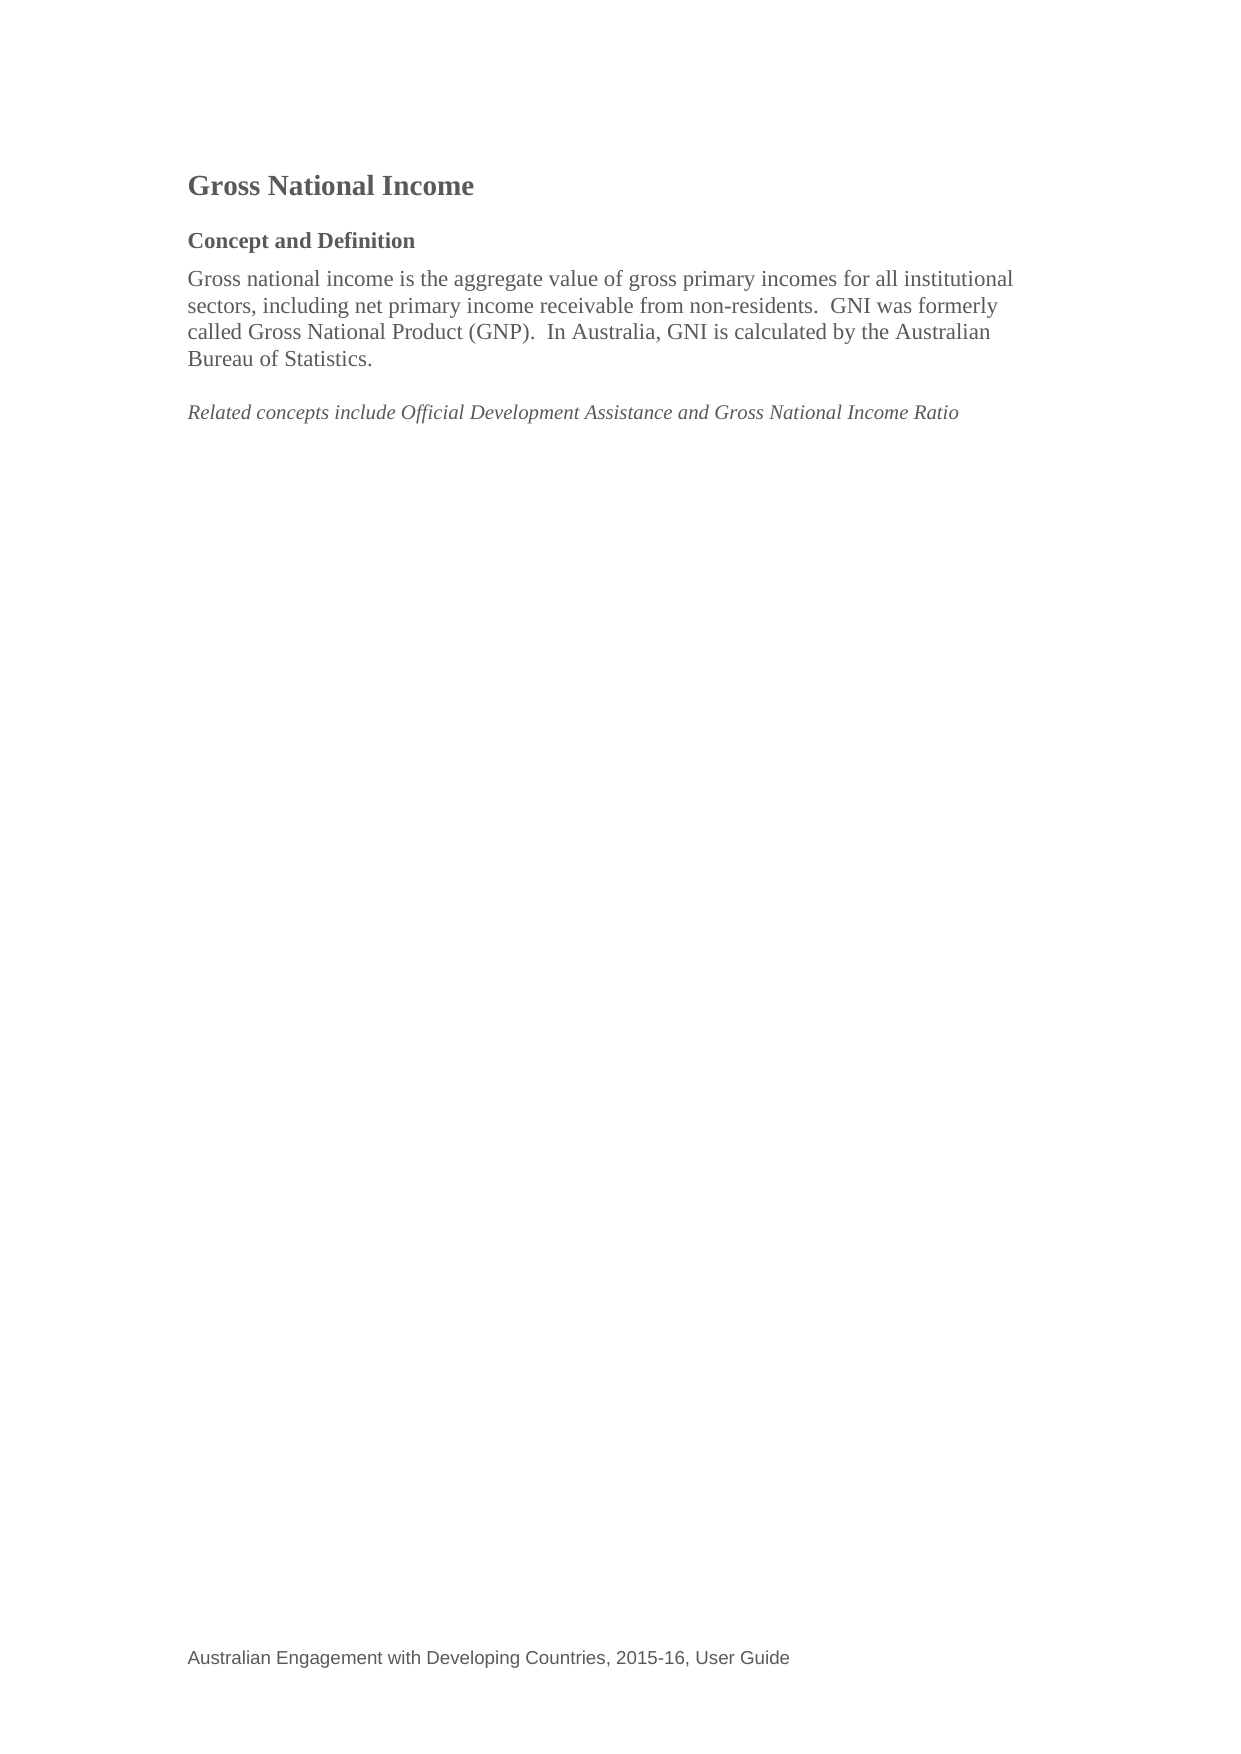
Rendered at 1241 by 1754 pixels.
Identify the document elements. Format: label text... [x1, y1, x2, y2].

text Gross national income is the aggregate value of gross primary incomes for all institutional sectors, including net primary income receivable from non-residents. GNI was formerly called Gross National Product (GNP). In Australia, GNI is calculated by the Australian Bureau of Statistics. [187, 266, 1053, 371]
subtitle Concept and Definition [187, 227, 1053, 253]
text Related concepts include Official Development Assistance and Gross National Income Ratio [187, 400, 1053, 424]
subtitle Gross National Income [187, 168, 1053, 202]
